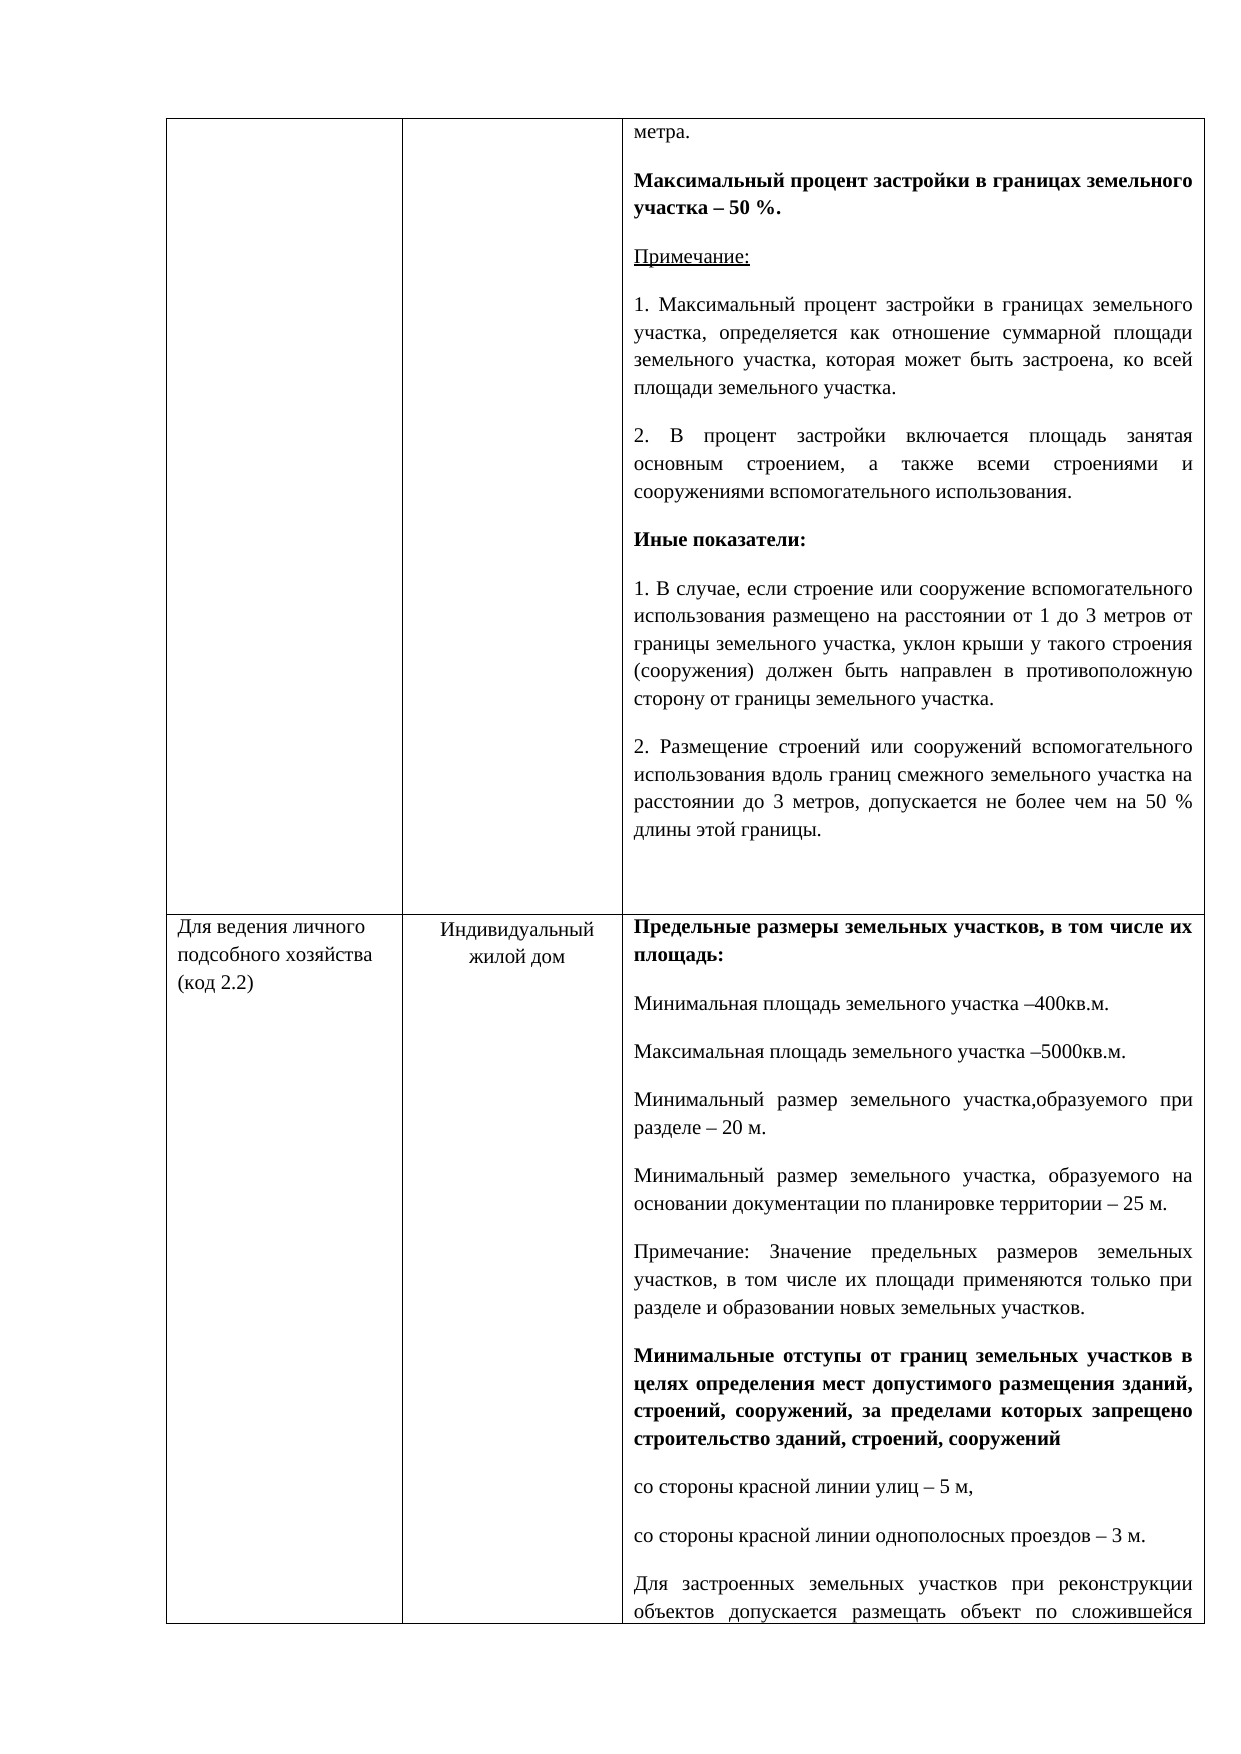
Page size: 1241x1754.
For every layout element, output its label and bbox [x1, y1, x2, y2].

table_cell [403, 119, 622, 913]
table_cell [167, 119, 402, 913]
table_cell [623, 915, 1204, 1623]
table_cell [167, 915, 402, 1623]
table_cell [623, 119, 1204, 913]
table_cell [403, 915, 622, 1623]
